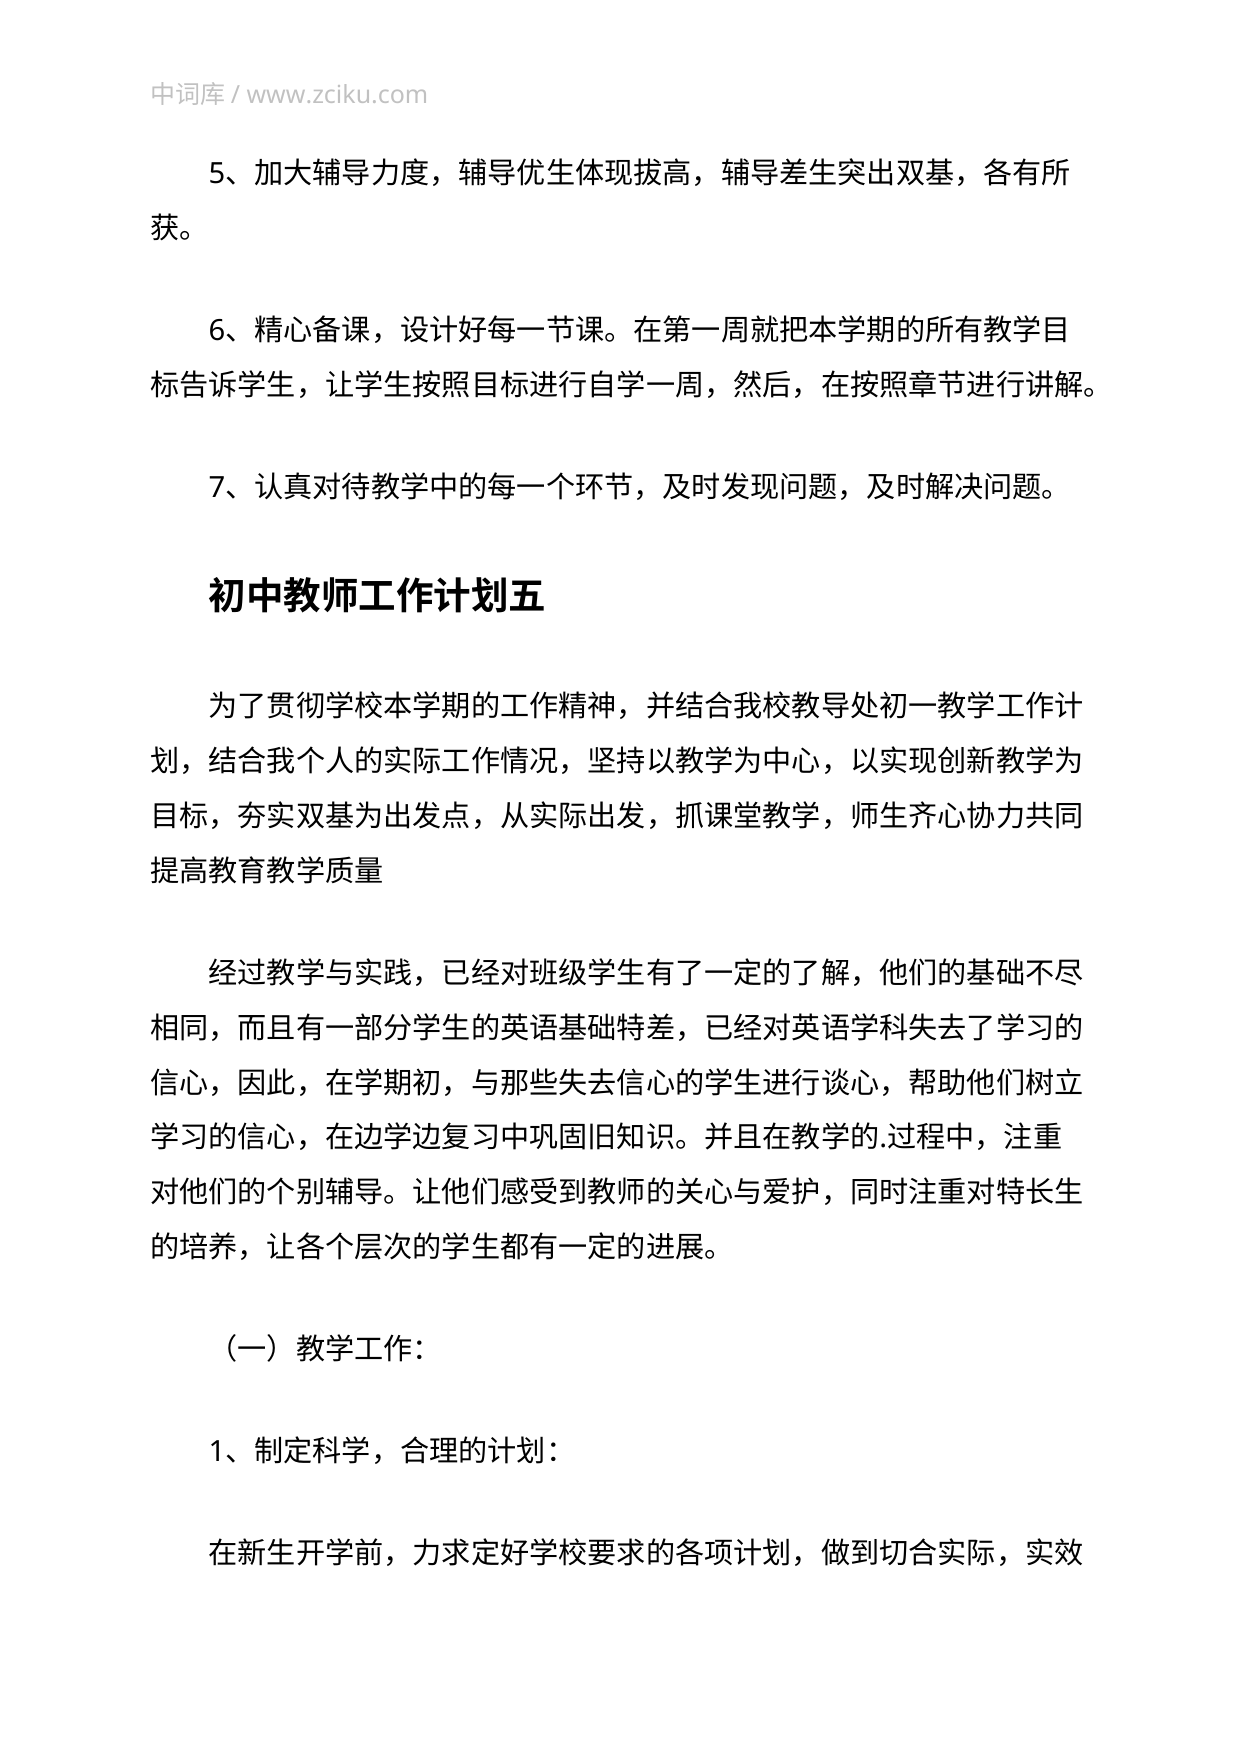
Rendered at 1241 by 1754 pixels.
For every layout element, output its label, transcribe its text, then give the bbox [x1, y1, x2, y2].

text 初中教师工作计划五 [150, 566, 1090, 620]
text （一）教学工作： [150, 1326, 1090, 1368]
text 6、精心备课，设计好每一节课。在第一周就把本学期的所有教学目标告诉学生，让学生按照目标进行自学一周，然后，在按照章节进行讲解。 [150, 307, 1090, 404]
text 经过教学与实践，已经对班级学生有了一定的了解，他们的基础不尽相同，而且有一部分学生的英语基础特差，已经对英语学科失去了学习的信心，因此，在学期初，与那些失去信心的学生进行谈心，帮助他们树立学习的信心，在边学边复习中巩固旧知识。并且在教学的.过程中，注重对他们的个别辅导。让他们感受到教师的关心与爱护，同时注重对特长生的培养，让各个层次的学生都有一定的进展。 [150, 949, 1090, 1266]
text 为了贯彻学校本学期的工作精神，并结合我校教导处初一教学工作计划，结合我个人的实际工作情况，坚持以教学为中心，以实现创新教学为目标，夯实双基为出发点，从实际出发，抓课堂教学，师生齐心协力共同提高教育教学质量 [150, 683, 1090, 890]
text 7、认真对待教学中的每一个环节，及时发现问题，及时解决问题。 [150, 463, 1090, 506]
text 1、制定科学，合理的计划： [150, 1427, 1090, 1470]
text 5、加大辅导力度，辅导优生体现拔高，辅导差生突出双基，各有所获。 [150, 150, 1090, 247]
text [150, 1529, 1090, 1572]
